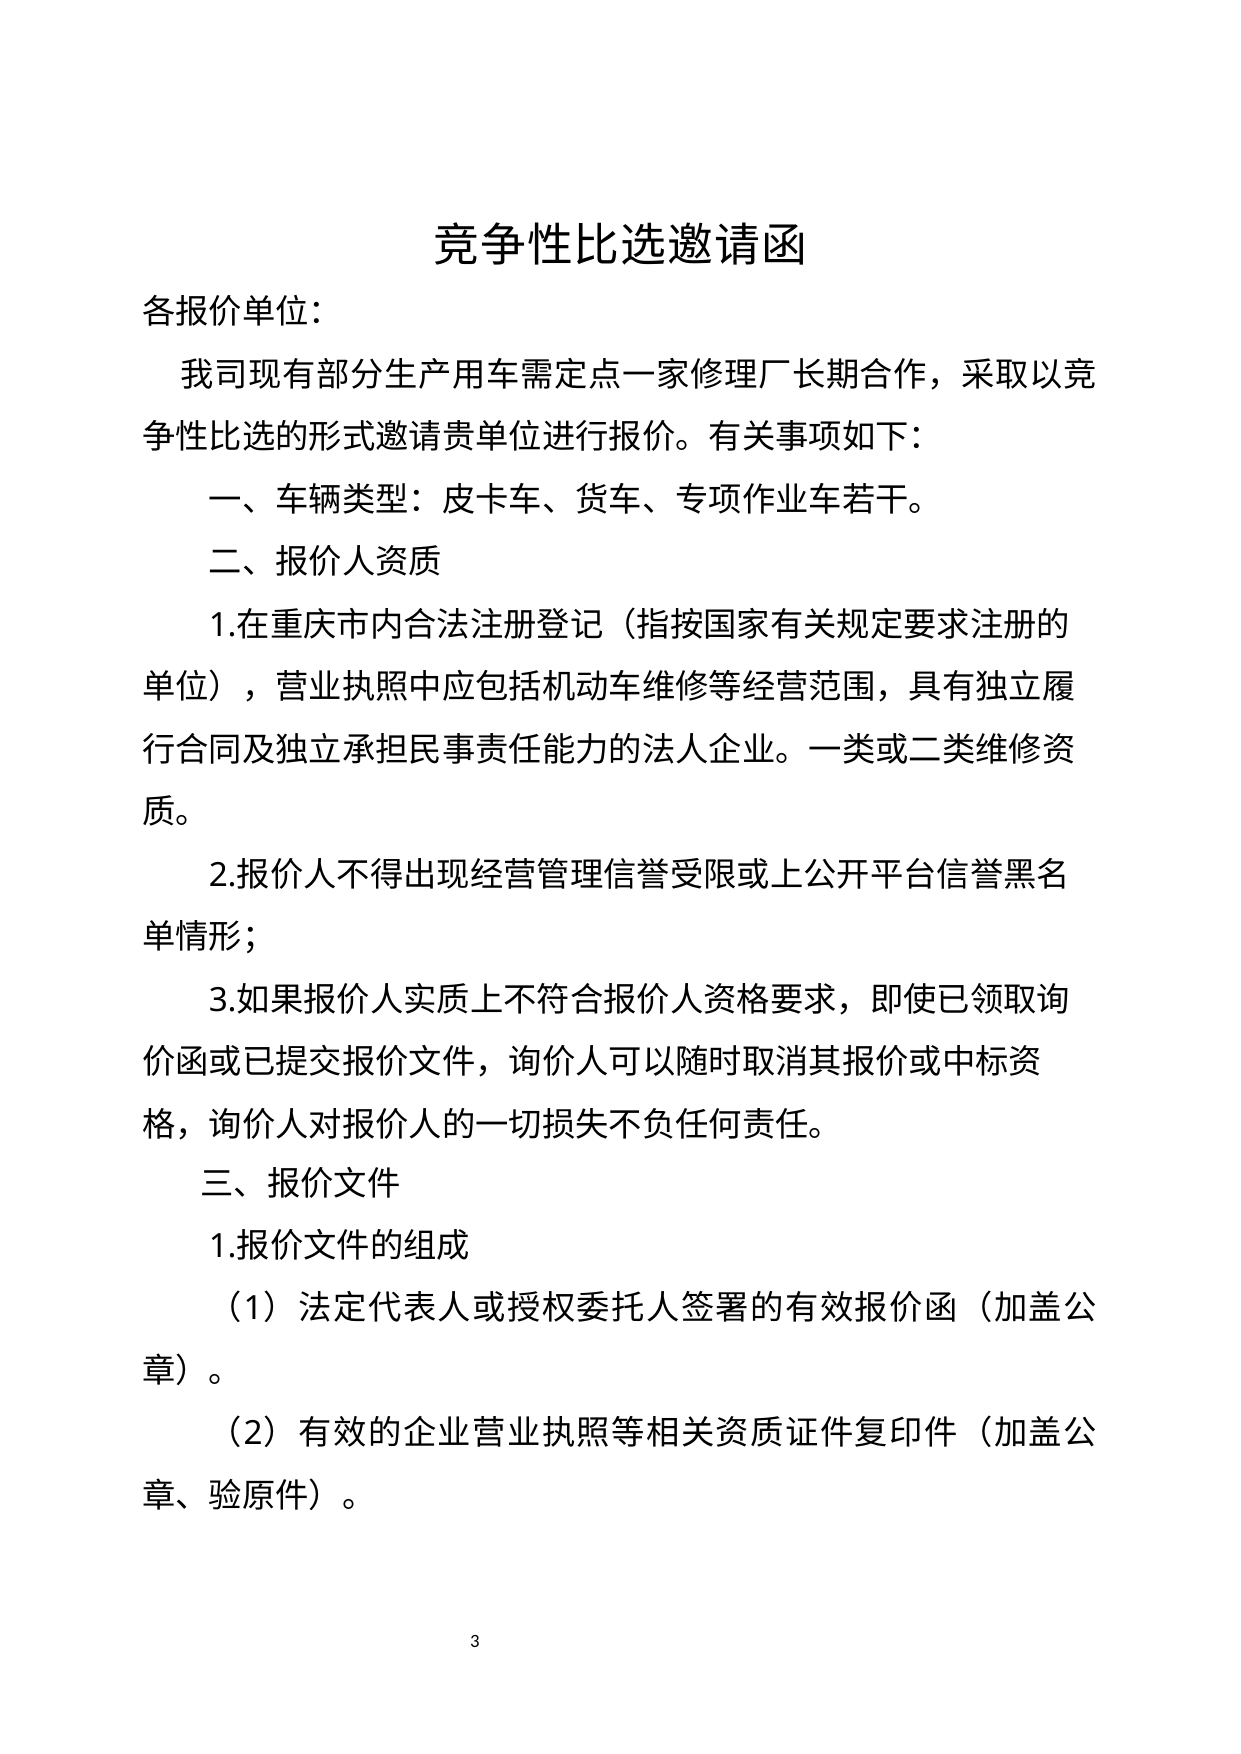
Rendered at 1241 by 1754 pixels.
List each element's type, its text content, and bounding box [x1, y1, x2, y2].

text 1.在重庆市内合法注册登记（指按国家有关规定要求注册的单位），营业执照中应包括机动车维修等经营范围，具有独立履行合同及独立承担民事责任能力的法人企业。一类或二类维修资质。 [142, 586, 1098, 836]
text 3.如果报价人实质上不符合报价人资格要求，即使已领取询价函或已提交报价文件，询价人可以随时取消其报价或中标资格，询价人对报价人的一切损失不负任何责任。 [142, 961, 1098, 1149]
text 二、报价人资质 [142, 524, 1098, 586]
text 1.报价文件的组成 [142, 1207, 1098, 1270]
text 一、车辆类型：皮卡车、货车、专项作业车若干。 [142, 461, 1098, 524]
text 我司现有部分生产用车需定点一家修理厂长期合作，采取以竞争性比选的形式邀请贵单位进行报价。有关事项如下： [142, 336, 1098, 461]
text （1）法定代表人或授权委托人签署的有效报价函（加盖公章）。 [142, 1270, 1098, 1395]
subtitle 竞争性比选邀请函 [142, 211, 1098, 274]
text （2）有效的企业营业执照等相关资质证件复印件（加盖公章、验原件）。 [142, 1395, 1098, 1520]
text 各报价单位： [142, 274, 1098, 336]
text 三、报价文件 [142, 1149, 1098, 1207]
text 2.报价人不得出现经营管理信誉受限或上公开平台信誉黑名单情形； [142, 836, 1098, 961]
